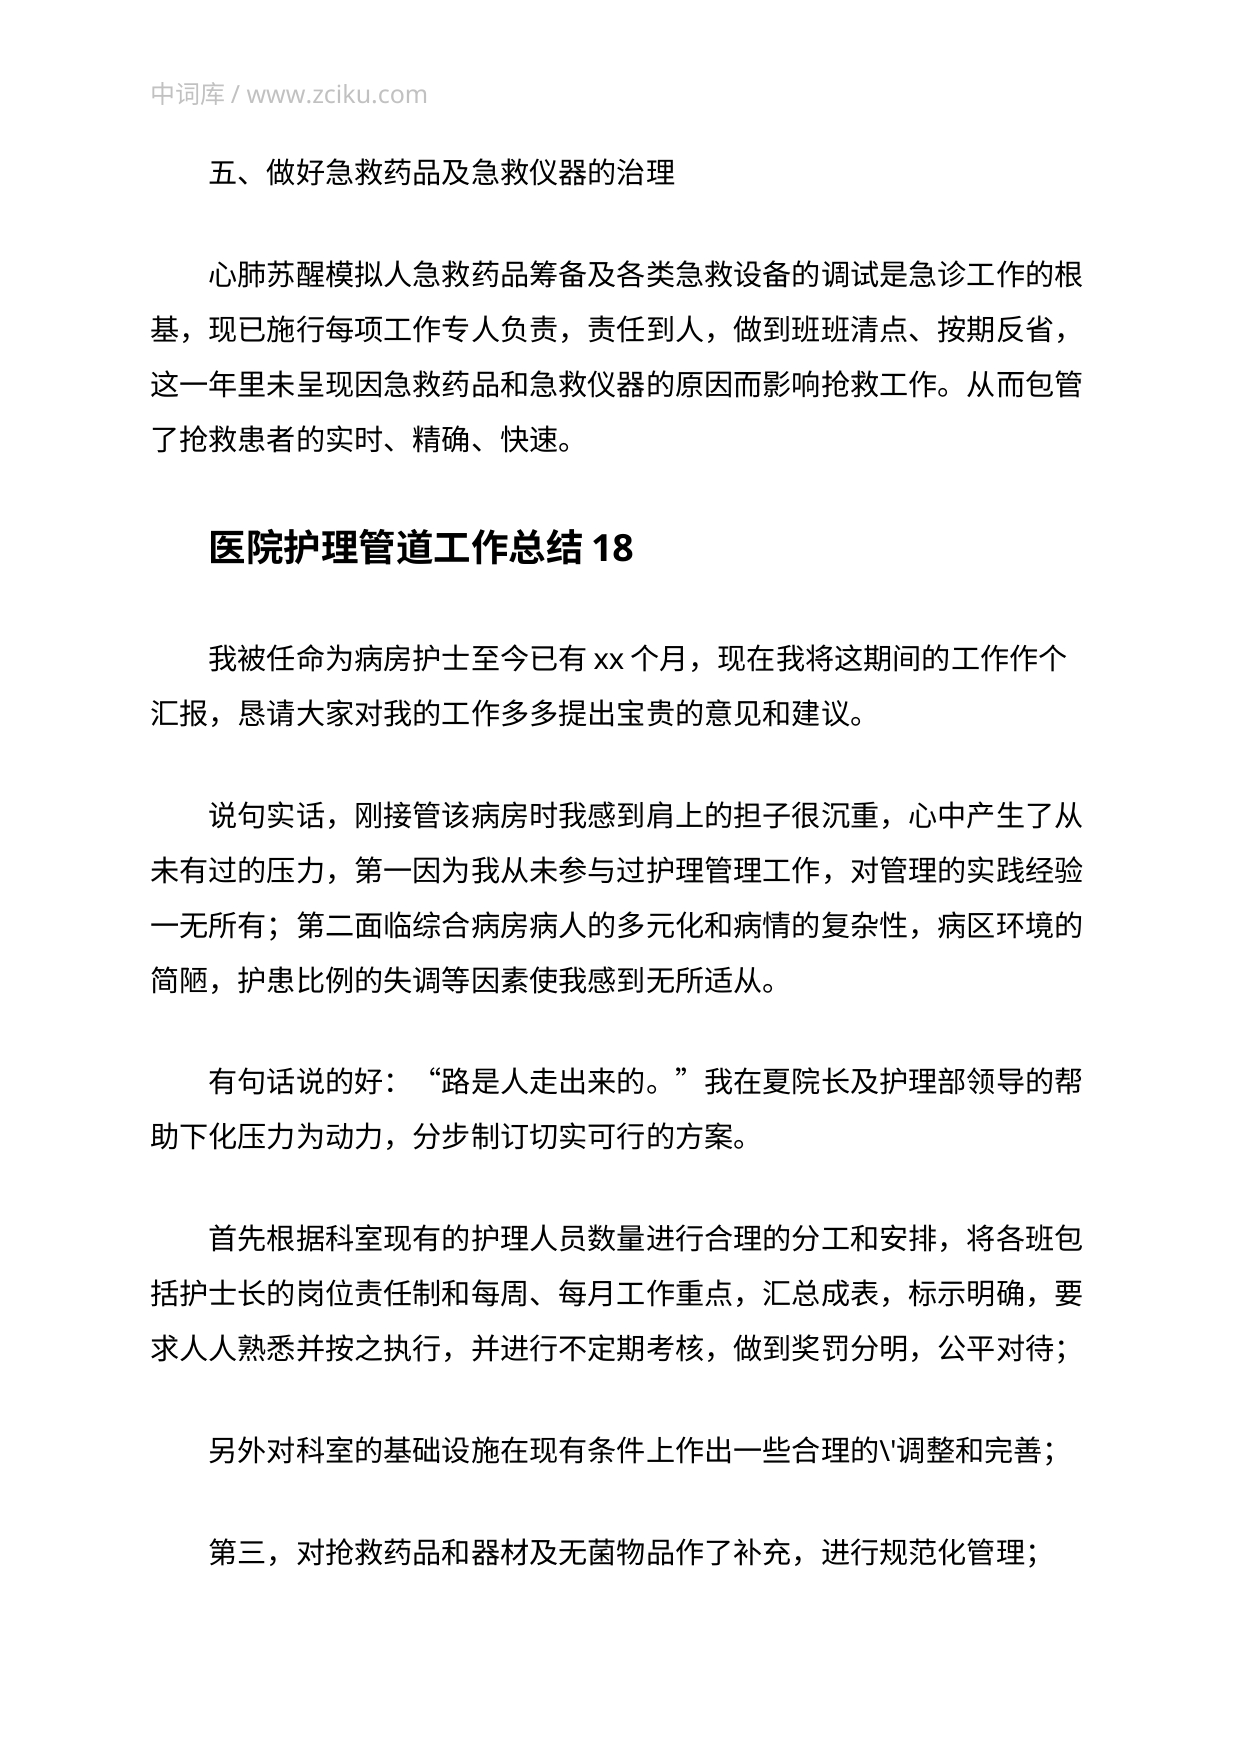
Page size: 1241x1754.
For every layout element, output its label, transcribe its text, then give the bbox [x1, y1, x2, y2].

text 另外对科室的基础设施在现有条件上作出一些合理的\'调整和完善； [150, 1427, 1090, 1470]
text 首先根据科室现有的护理人员数量进行合理的分工和安排，将各班包括护士长的岗位责任制和每周、每月工作重点，汇总成表，标示明确，要求人人熟悉并按之执行，并进行不定期考核，做到奖罚分明，公平对待； [150, 1216, 1090, 1368]
text 心肺苏醒模拟人急救药品筹备及各类急救设备的调试是急诊工作的根基，现已施行每项工作专人负责，责任到人，做到班班清点、按期反省，这一年里未呈现因急救药品和急救仪器的原因而影响抢救工作。从而包管了抢救患者的实时、精确、快速。 [150, 252, 1090, 459]
text 五、做好急救药品及急救仪器的治理 [150, 150, 1090, 192]
text 说句实话，刚接管该病房时我感到肩上的担子很沉重，心中产生了从未有过的压力，第一因为我从未参与过护理管理工作，对管理的实践经验一无所有；第二面临综合病房病人的多元化和病情的复杂性，病区环境的简陋，护患比例的失调等因素使我感到无所适从。 [150, 793, 1090, 999]
text 第三，对抢救药品和器材及无菌物品作了补充，进行规范化管理； [150, 1529, 1090, 1572]
text 有句话说的好：“路是人走出来的。”我在夏院长及护理部领导的帮助下化压力为动力，分步制订切实可行的方案。 [150, 1059, 1090, 1156]
text 医院护理管道工作总结18 [150, 518, 1090, 573]
text 我被任命为病房护士至今已有xx个月，现在我将这期间的工作作个汇报，恳请大家对我的工作多多提出宝贵的意见和建议。 [150, 636, 1090, 733]
